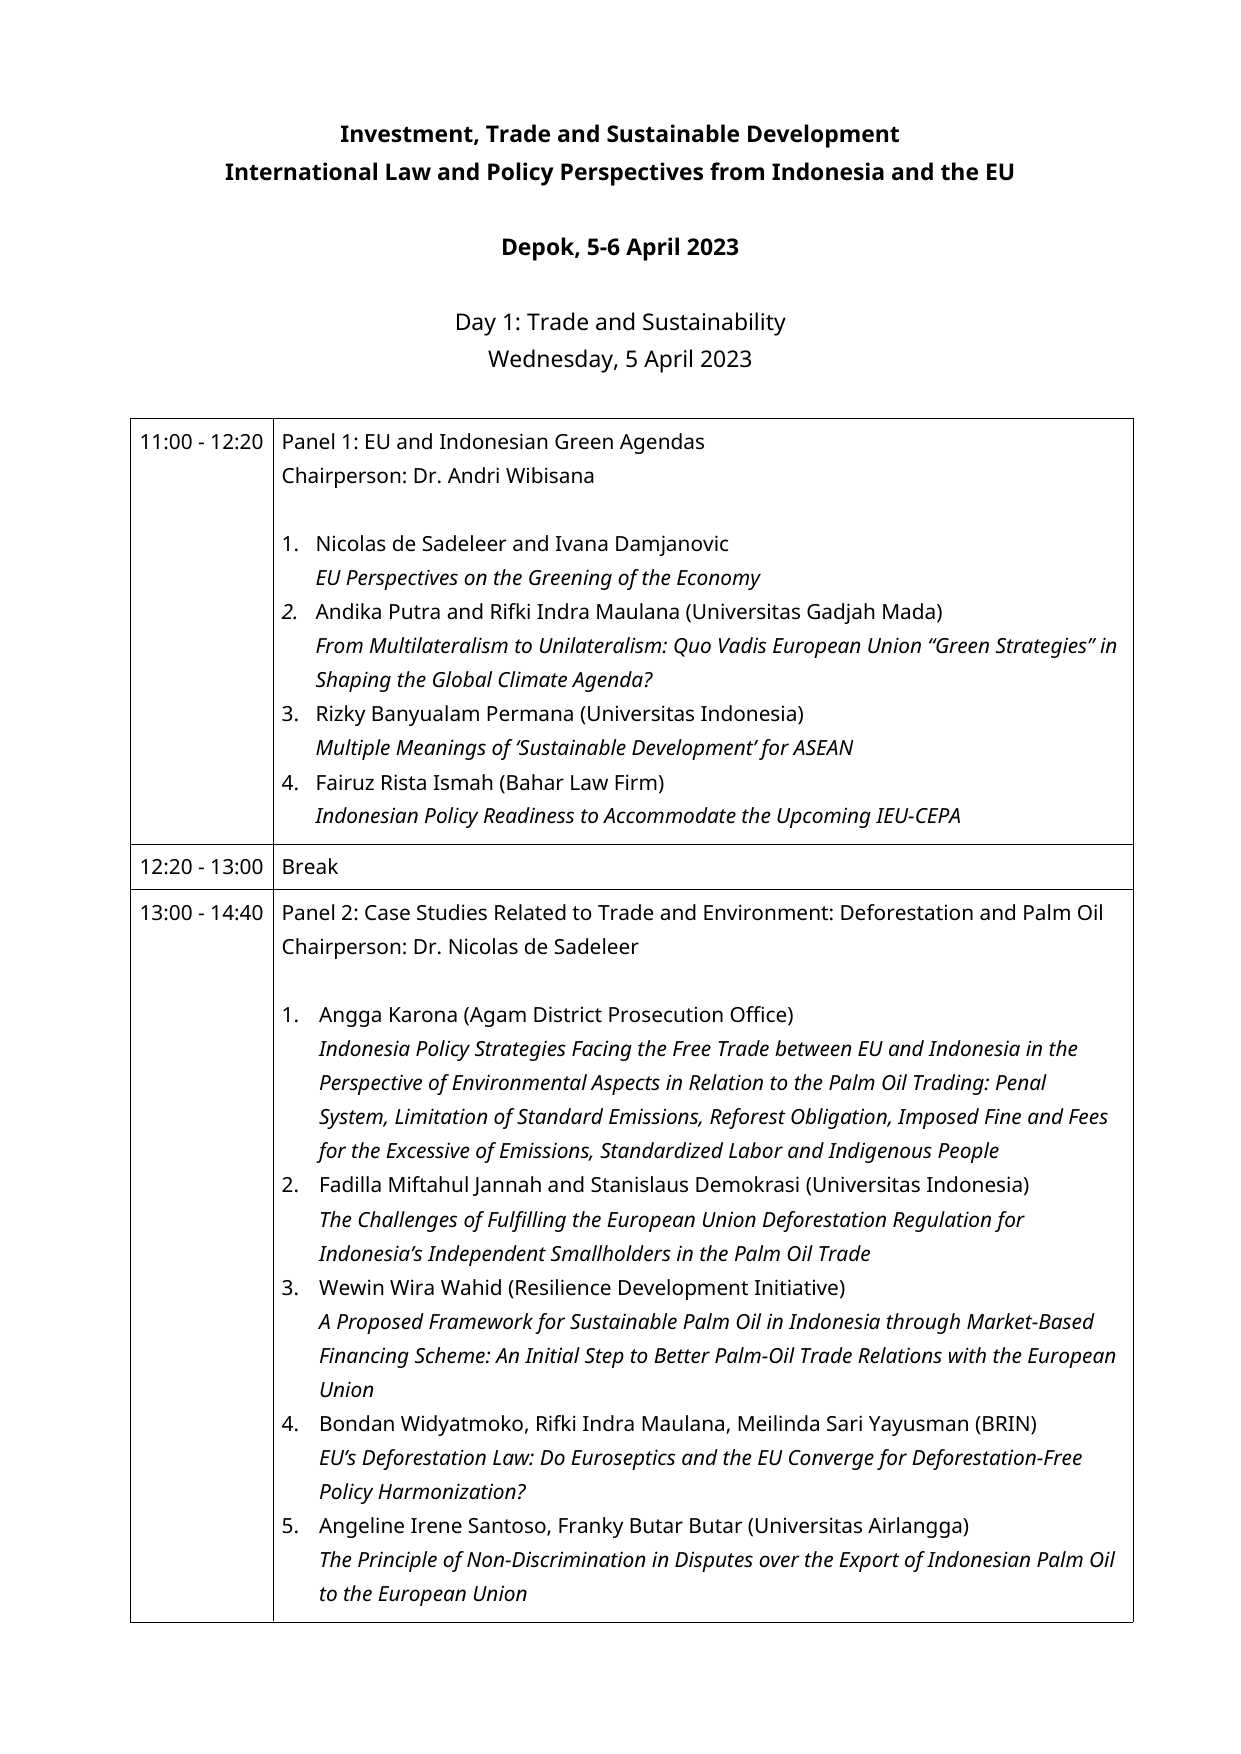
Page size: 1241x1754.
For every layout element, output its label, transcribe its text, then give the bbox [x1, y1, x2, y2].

text Wednesday, 5 April 2023 [118, 343, 1122, 374]
table_cell 13:00 - 14:40 [131, 890, 273, 1621]
text International Law and Policy Perspectives from Indonesia and the EU [118, 156, 1122, 187]
text Depok, 5-6 April 2023 [118, 231, 1122, 262]
table_header Panel 1: EU and Indonesian Green Agendas Chairperson: Dr. Andri Wibisana Nicolas de Sadeleer and Ivana Damjanovic EU Perspectives on the Greening of the Economy Andika Putra and Rifki Indra Maulana (Universitas Gadjah Mada) From Multilateralism to Unilateralism: Quo Vadis European Union “Green Strategies” in Shaping the Global Climate Agenda? Rizky Banyualam Permana (Universitas Indonesia) Multiple Meanings of ‘Sustainable Development’ for ASEAN Fairuz Rista Ismah (Bahar Law Firm) Indonesian Policy Readiness to Accommodate the Upcoming IEU-CEPA [274, 419, 1133, 844]
text Investment, Trade and Sustainable Development [118, 118, 1122, 149]
table_cell Break [274, 845, 1133, 889]
table_cell 12:20 - 13:00 [131, 845, 273, 889]
text Day 1: Trade and Sustainability [118, 306, 1122, 337]
table_cell Panel 2: Case Studies Related to Trade and Environment: Deforestation and Palm Oil Chairperson: Dr. Nicolas de Sadeleer Angga Karona (Agam District Prosecution Office) Indonesia Policy Strategies Facing the Free Trade between EU and Indonesia in the Perspective of Environmental Aspects in Relation to the Palm Oil Trading: Penal System, Limitation of Standard Emissions, Reforest Obligation, Imposed Fine and Fees for the Excessive of Emissions, Standardized Labor and Indigenous People Fadilla Miftahul Jannah and Stanislaus Demokrasi (Universitas Indonesia) The Challenges of Fulfilling the European Union Deforestation Regulation for Indonesia’s Independent Smallholders in the Palm Oil Trade Wewin Wira Wahid (Resilience Development Initiative) A Proposed Framework for Sustainable Palm Oil in Indonesia through Market-Based Financing Scheme: An Initial Step to Better Palm-Oil Trade Relations with the European Union Bondan Widyatmoko, Rifki Indra Maulana, Meilinda Sari Yayusman (BRIN) EU’s Deforestation Law: Do Euroseptics and the EU Converge for Deforestation-Free Policy Harmonization? Angeline Irene Santoso, Franky Butar Butar (Universitas Airlangga) The Principle of Non-Discrimination in Disputes over the Export of Indonesian Palm Oil to the European Union [274, 890, 1133, 1621]
table_header 11:00 - 12:20 [131, 419, 273, 844]
